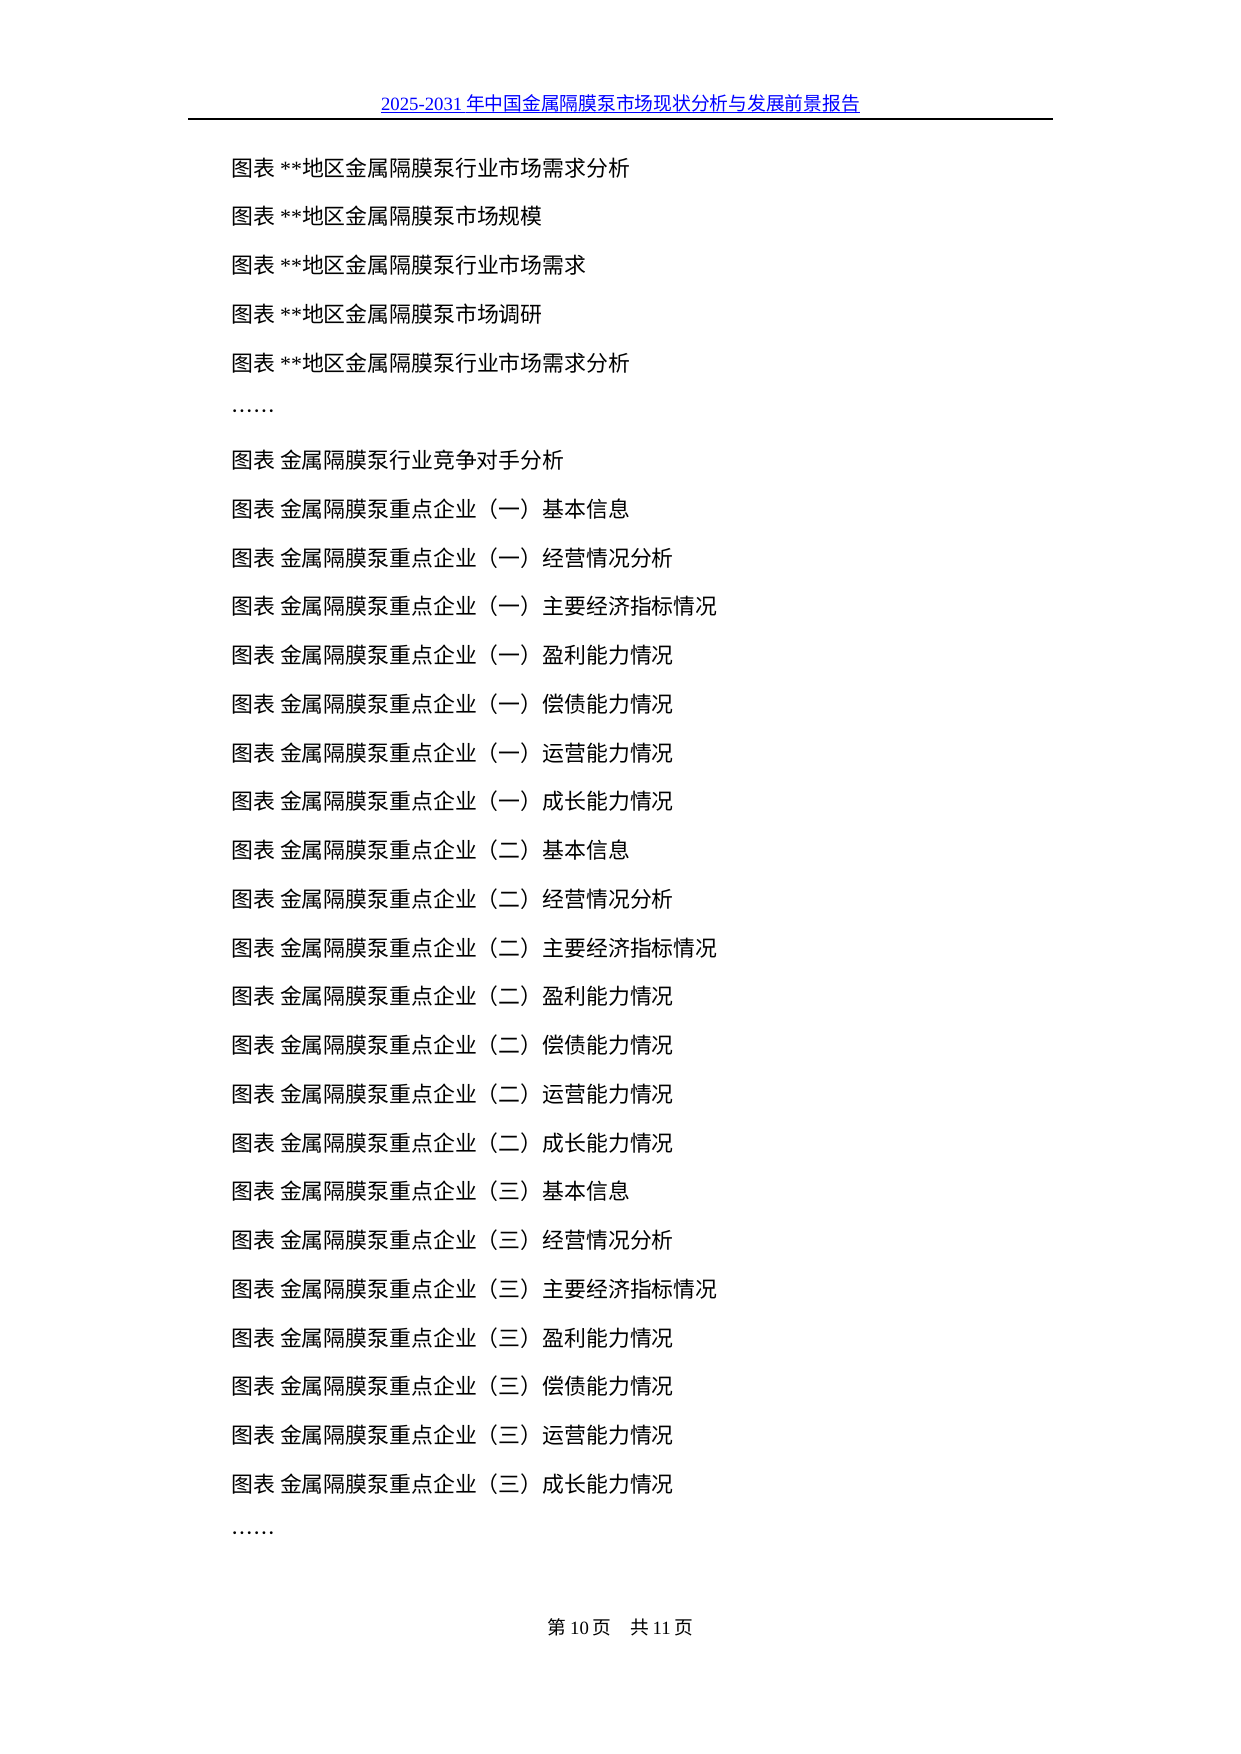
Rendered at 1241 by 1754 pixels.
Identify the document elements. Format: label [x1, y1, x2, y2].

text [187, 150, 1053, 1548]
